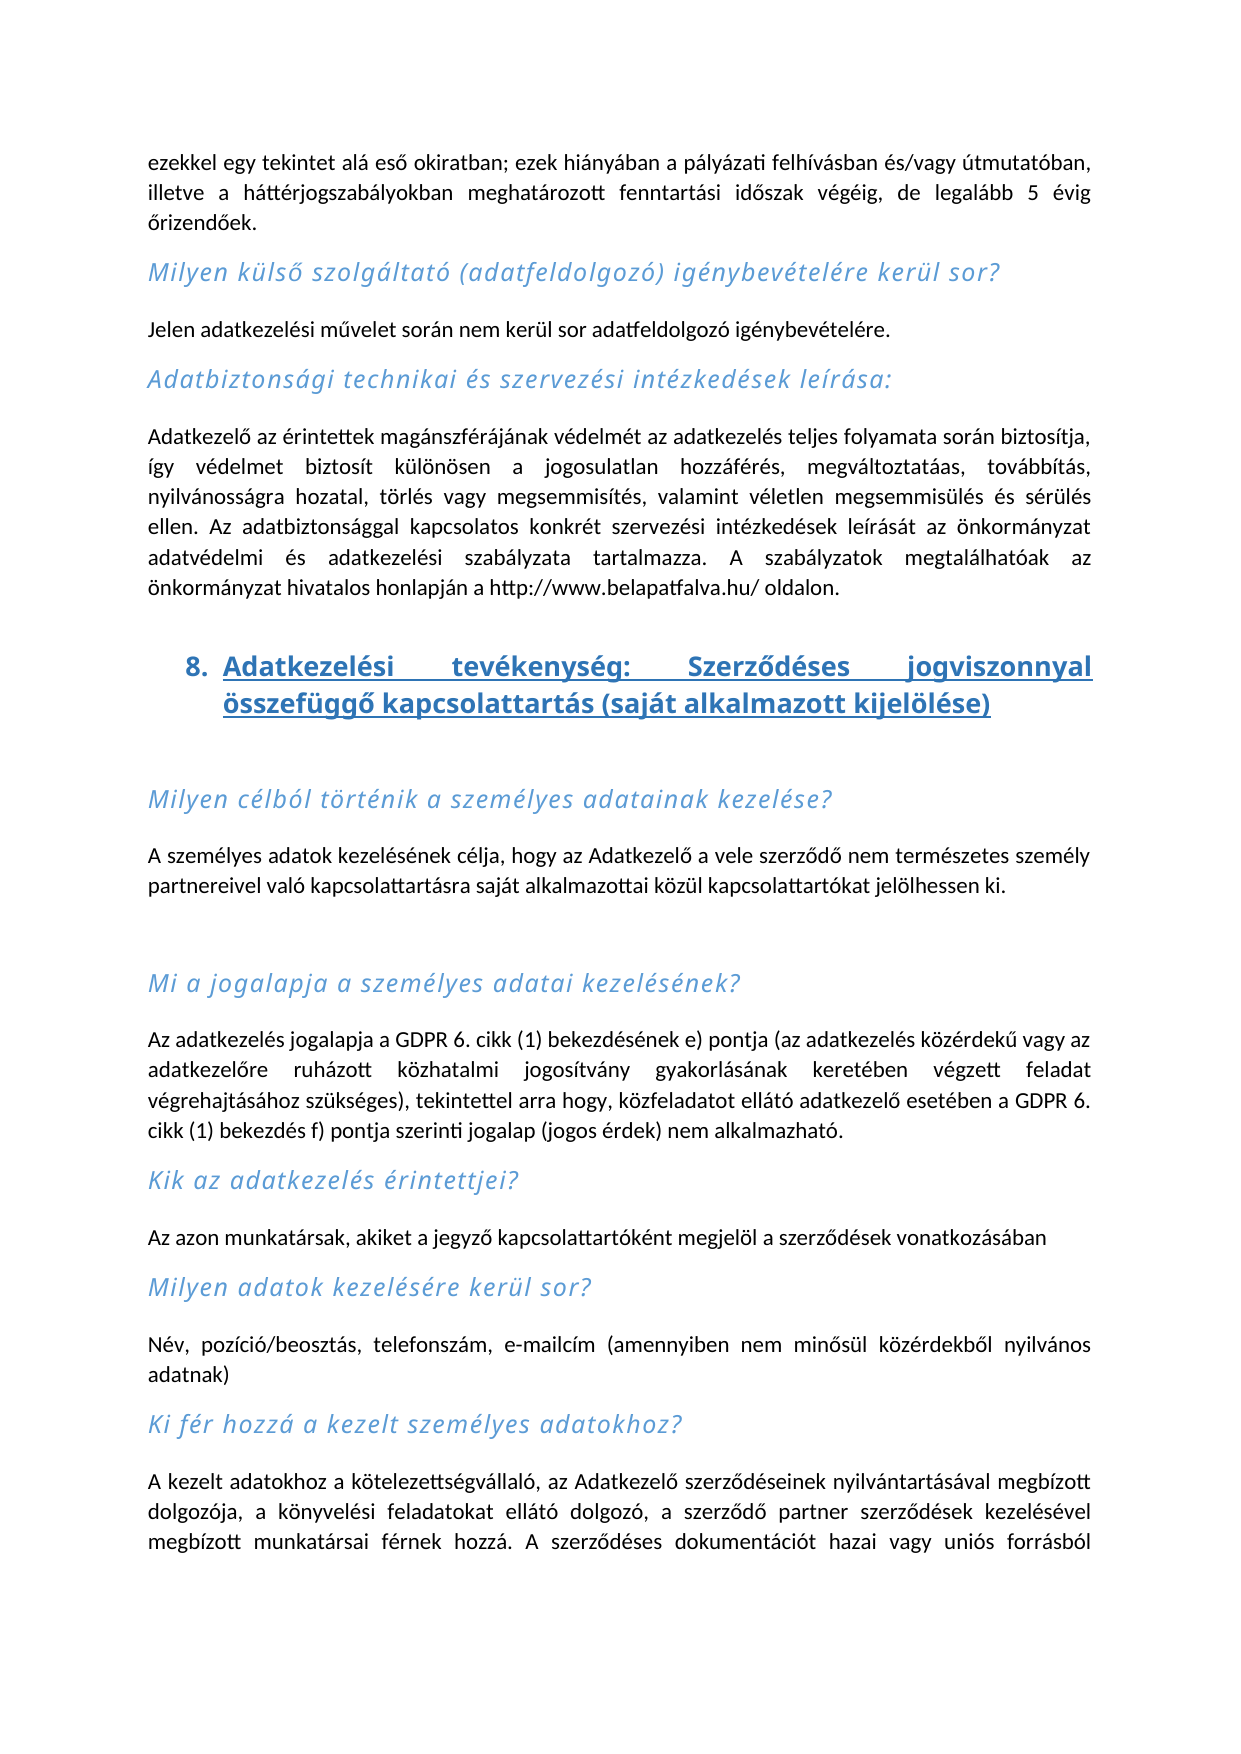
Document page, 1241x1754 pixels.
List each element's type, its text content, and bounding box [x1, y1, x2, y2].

subtitle Ki fér hozzá a kezelt személyes adatokhoz? [148, 1407, 1093, 1441]
list Adatkezelési tevékenység: Szerződéses jogviszonnyal összefüggő kapcsolattartás (saját alkalmazott kijelölése) [185, 648, 1093, 721]
subtitle Milyen külső szolgáltató (adatfeldolgozó) igénybevételére kerül sor? [148, 255, 1093, 289]
text Az adatkezelés jogalapja a GDPR 6. cikk (1) bekezdésének e) pontja (az adatkezelés közérdekű vagy az adatkezelőre ruházott közhatalmi jogosítvány gyakorlásának keretében végzett feladat végrehajtásához szükséges), tekintettel arra hogy, közfeladatot ellátó adatkezelő esetében a GDPR 6. cikk (1) bekezdés f) pontja szerinti jogalap (jogos érdek) nem alkalmazható. [148, 1025, 1093, 1144]
text Név, pozíció/beosztás, telefonszám, e-mailcím (amennyiben nem minősül közérdekből nyilvános adatnak) [148, 1330, 1093, 1388]
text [148, 148, 1093, 236]
subtitle Adatbiztonsági technikai és szervezési intézkedések leírása: [148, 362, 1093, 396]
subtitle Milyen adatok kezelésére kerül sor? [148, 1270, 1093, 1304]
subtitle Kik az adatkezelés érintettjei? [148, 1163, 1093, 1197]
text Jelen adatkezelési művelet során nem kerül sor adatfeldolgozó igénybevételére. [148, 315, 1093, 343]
text A személyes adatok kezelésének célja, hogy az Adatkezelő a vele szerződő nem természetes személy partnereivel való kapcsolattartásra saját alkalmazottai közül kapcsolattartókat jelölhessen ki. [148, 841, 1093, 900]
subtitle Milyen célból történik a személyes adatainak kezelése? [148, 781, 1093, 816]
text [148, 1467, 1093, 1555]
text Adatkezelő az érintettek magánszférájának védelmét az adatkezelés teljes folyamata során biztosítja, így védelmet biztosít különösen a jogosulatlan hozzáférés, megváltoztatáas, továbbítás, nyilvánosságra hozatal, törlés vagy megsemmisítés, valamint véletlen megsemmisülés és sérülés ellen. Az adatbiztonsággal kapcsolatos konkrét szervezési intézkedések leírását az önkormányzat adatvédelmi és adatkezelési szabályzata tartalmazza. A szabályzatok megtalálhatóak az önkormányzat hivatalos honlapján a http://www.belapatfalva.hu/ oldalon. [148, 422, 1093, 601]
subtitle Mi a jogalapja a személyes adatai kezelésének? [148, 965, 1093, 999]
text Az azon munkatársak, akiket a jegyző kapcsolattartóként megjelöl a szerződések vonatkozásában [148, 1223, 1093, 1251]
